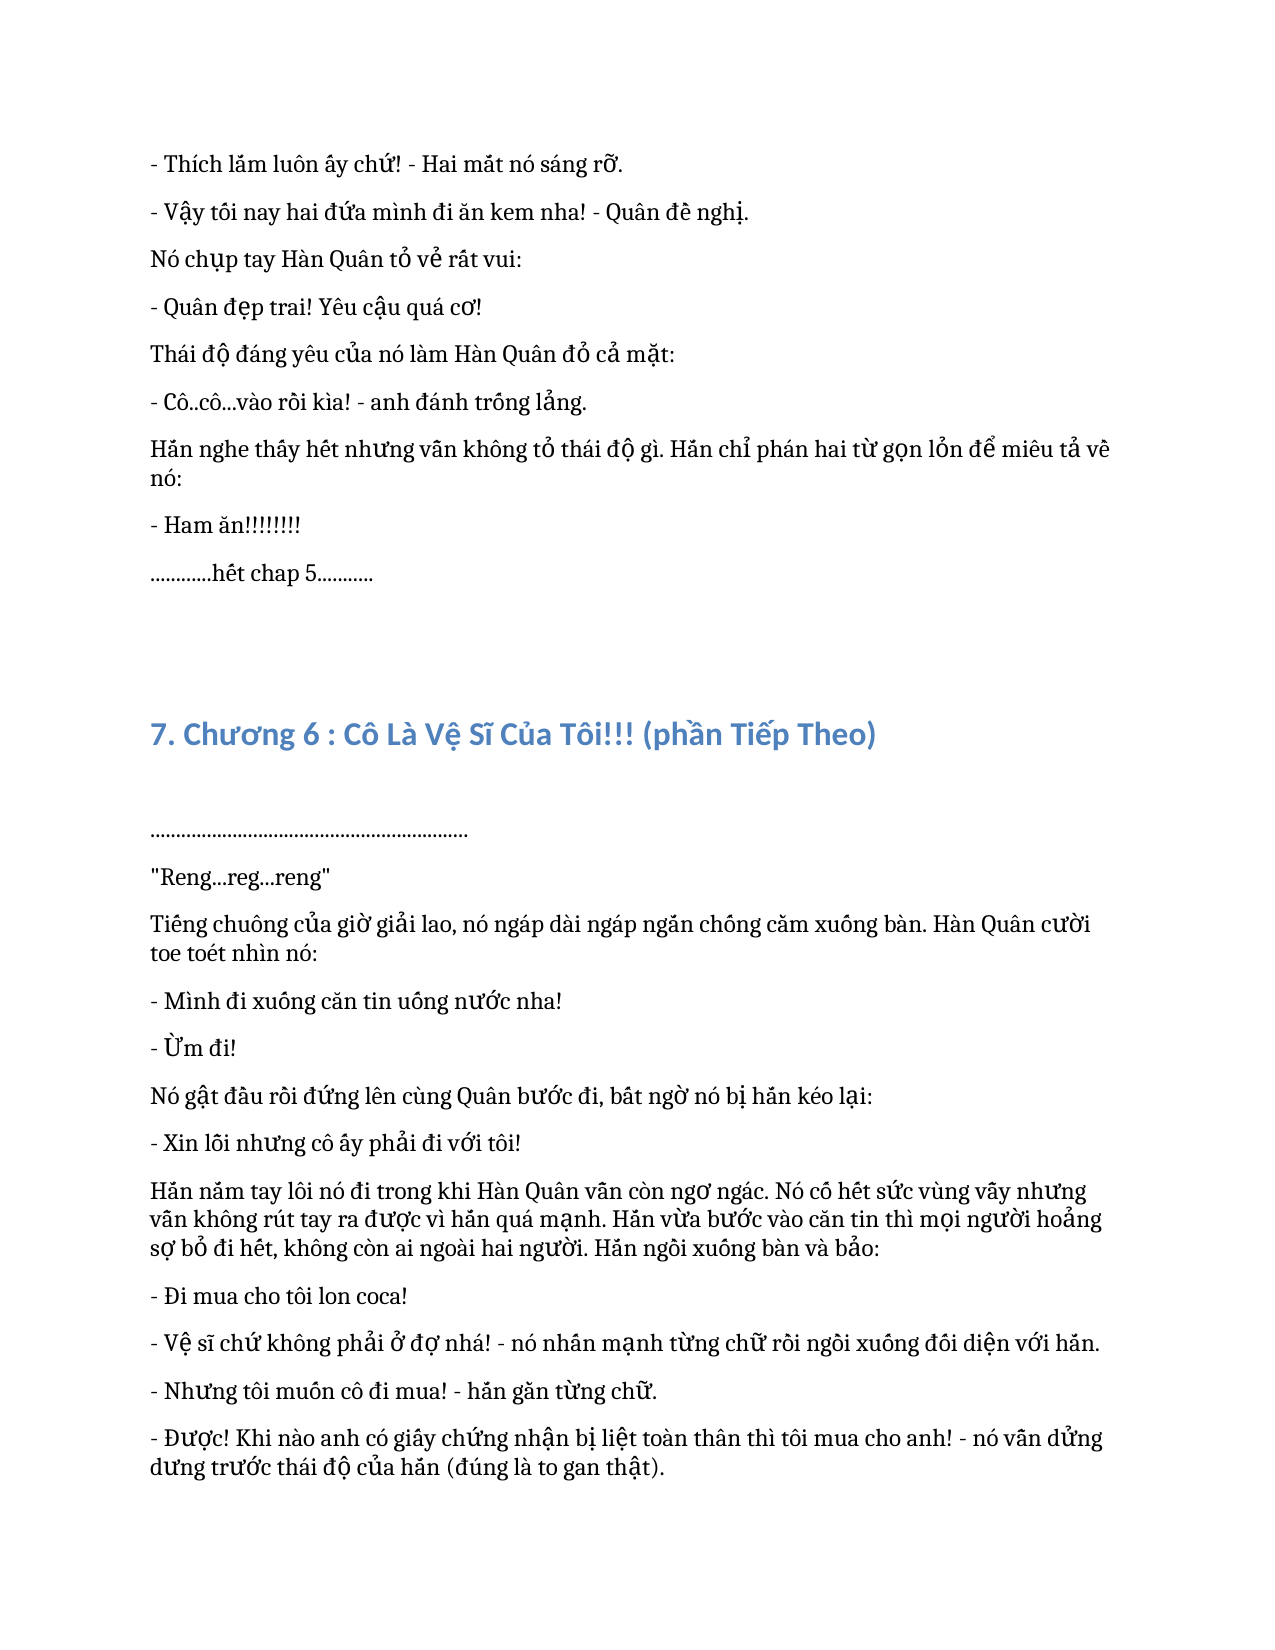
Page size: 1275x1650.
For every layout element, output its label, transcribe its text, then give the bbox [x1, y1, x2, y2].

text - Ham ăn!!!!!!!! [150, 511, 1125, 540]
text Thái độ đáng yêu của nó làm Hàn Quân đỏ cả mặt: [150, 340, 1125, 369]
text Hắn nghe thấy hết nhưng vẫn không tỏ thái độ gì. Hắn chỉ phán hai từ gọn lỏn để miêu tả về nó: [150, 435, 1125, 492]
text Nó gật đầu rồi đứng lên cùng Quân bước đi, bất ngờ nó bị hắn kéo lại: [150, 1082, 1125, 1110]
text Tiếng chuông của giờ giải lao, nó ngáp dài ngáp ngắn chống cằm xuống bàn. Hàn Quân cười toe toét nhìn nó: [150, 910, 1125, 968]
text - Xin lỗi nhưng cô ấy phải đi với tôi! [150, 1129, 1125, 1158]
text - Vậy tối nay hai đứa mình đi ăn kem nha! - Quân đề nghị. [150, 197, 1125, 226]
text Hắn nắm tay lôi nó đi trong khi Hàn Quân vẫn còn ngơ ngác. Nó cố hết sức vùng vẫy nhưng vẫn không rút tay ra được vì hắn quá mạnh. Hắn vừa bước vào căn tin thì mọi người hoảng sợ bỏ đi hết, không còn ai ngoài hai người. Hắn ngồi xuống bàn và bảo: [150, 1177, 1125, 1263]
text - Cô..cô...vào rồi kìa! - anh đánh trống lảng. [150, 387, 1125, 416]
text .............................................................. [150, 758, 1125, 844]
text ............hết chap 5........... [150, 559, 1125, 587]
text - Đi mua cho tôi lon coca! [150, 1282, 1125, 1310]
text - Vệ sĩ chứ không phải ở đợ nhá! - nó nhấn mạnh từng chữ rồi ngồi xuống đối diện với hắn. [150, 1329, 1125, 1358]
text - Nhưng tôi muốn cô đi mua! - hắn gằn từng chữ. [150, 1377, 1125, 1405]
text - Được! Khi nào anh có giấy chứng nhận bị liệt toàn thân thì tôi mua cho anh! - nó vẫn dửng dưng trước thái độ của hắn (đúng là to gan thật). [150, 1424, 1125, 1482]
text - Ừm đi! [150, 1034, 1125, 1063]
text - Quân đẹp trai! Yêu cậu quá cơ! [150, 292, 1125, 321]
text "Reng...reg...reng" [150, 863, 1125, 892]
subtitle 7. Chương 6 : Cô Là Vệ Sĩ Của Tôi!!! (phần Tiếp Theo) [150, 713, 1125, 754]
text Nó chụp tay Hàn Quân tỏ vẻ rất vui: [150, 245, 1125, 274]
text - Mình đi xuống căn tin uống nước nha! [150, 987, 1125, 1015]
text - Thích lắm luôn ấy chứ! - Hai mắt nó sáng rỡ. [150, 150, 1125, 179]
